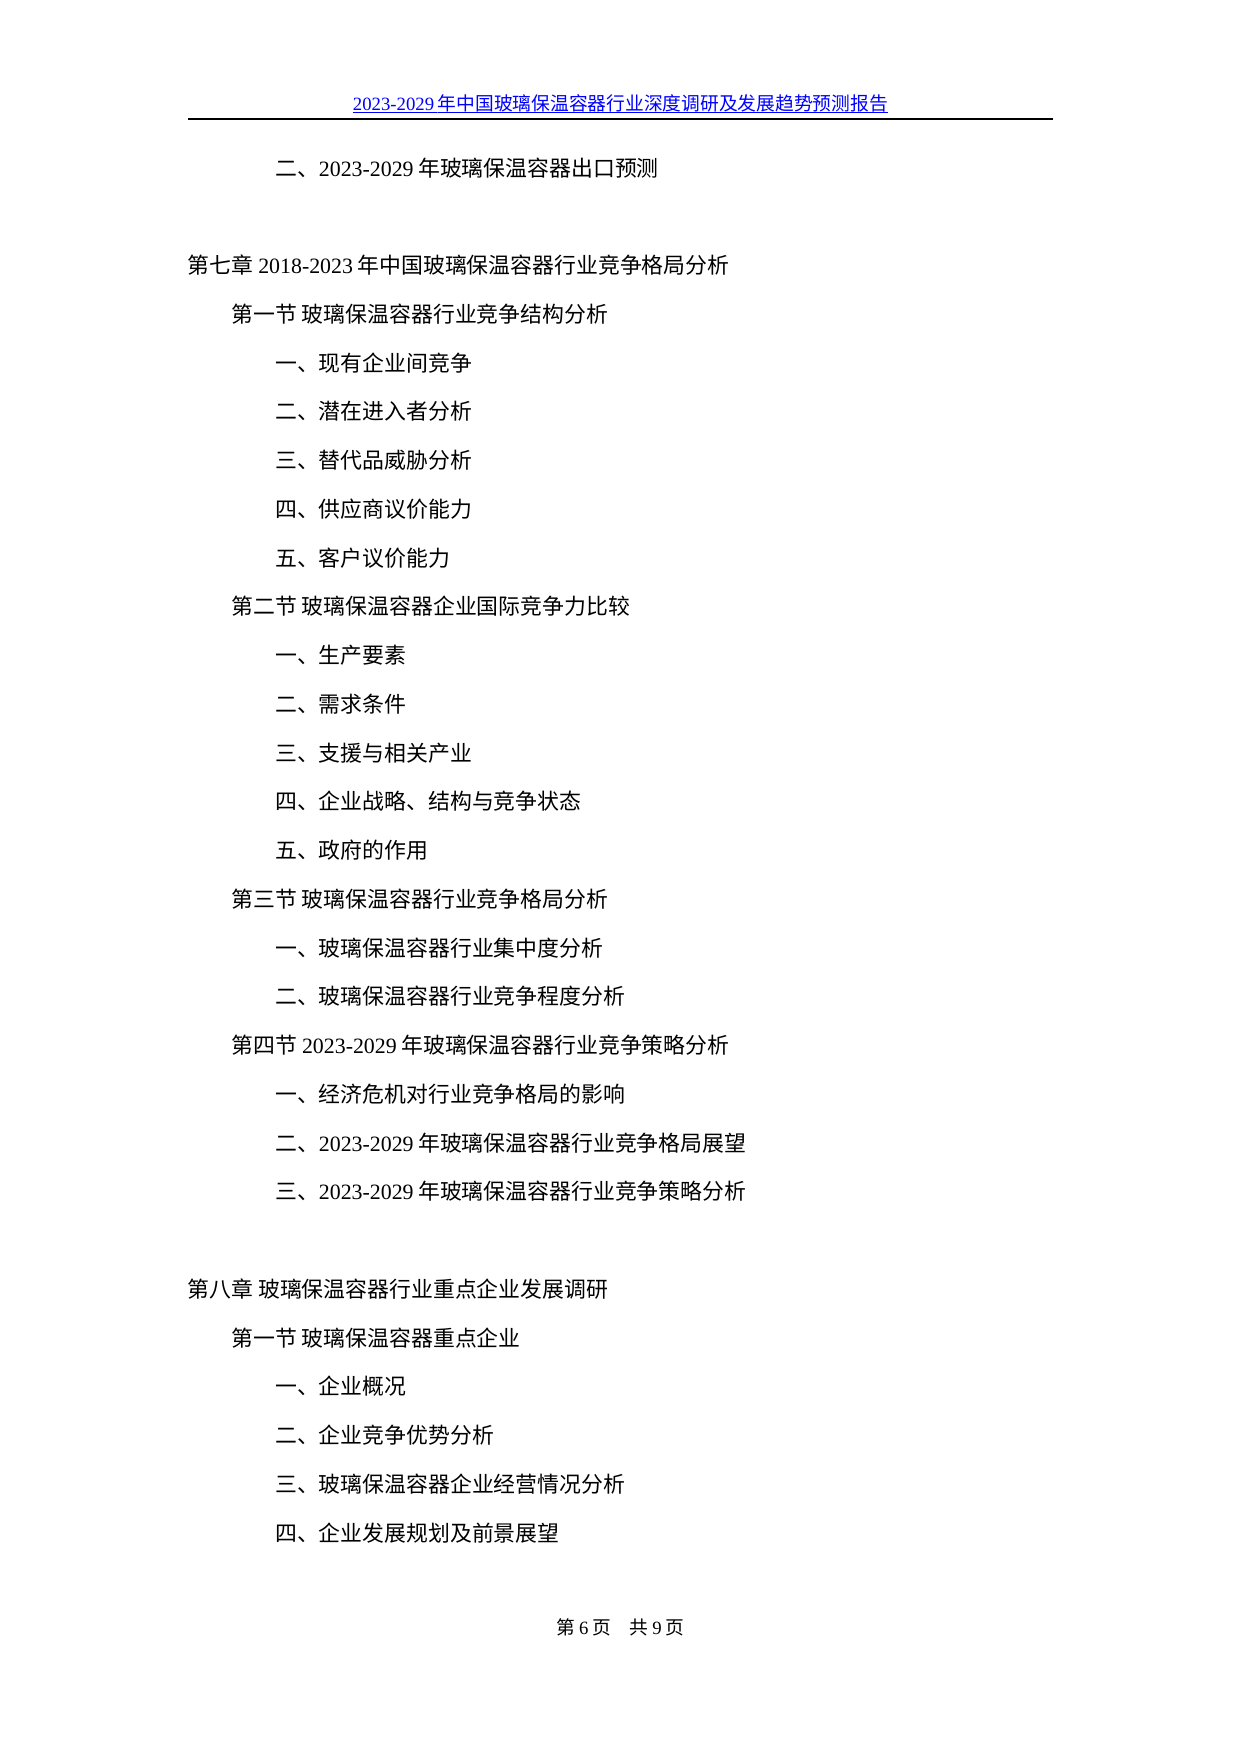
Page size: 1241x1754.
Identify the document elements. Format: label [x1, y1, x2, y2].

text [187, 150, 1053, 1548]
